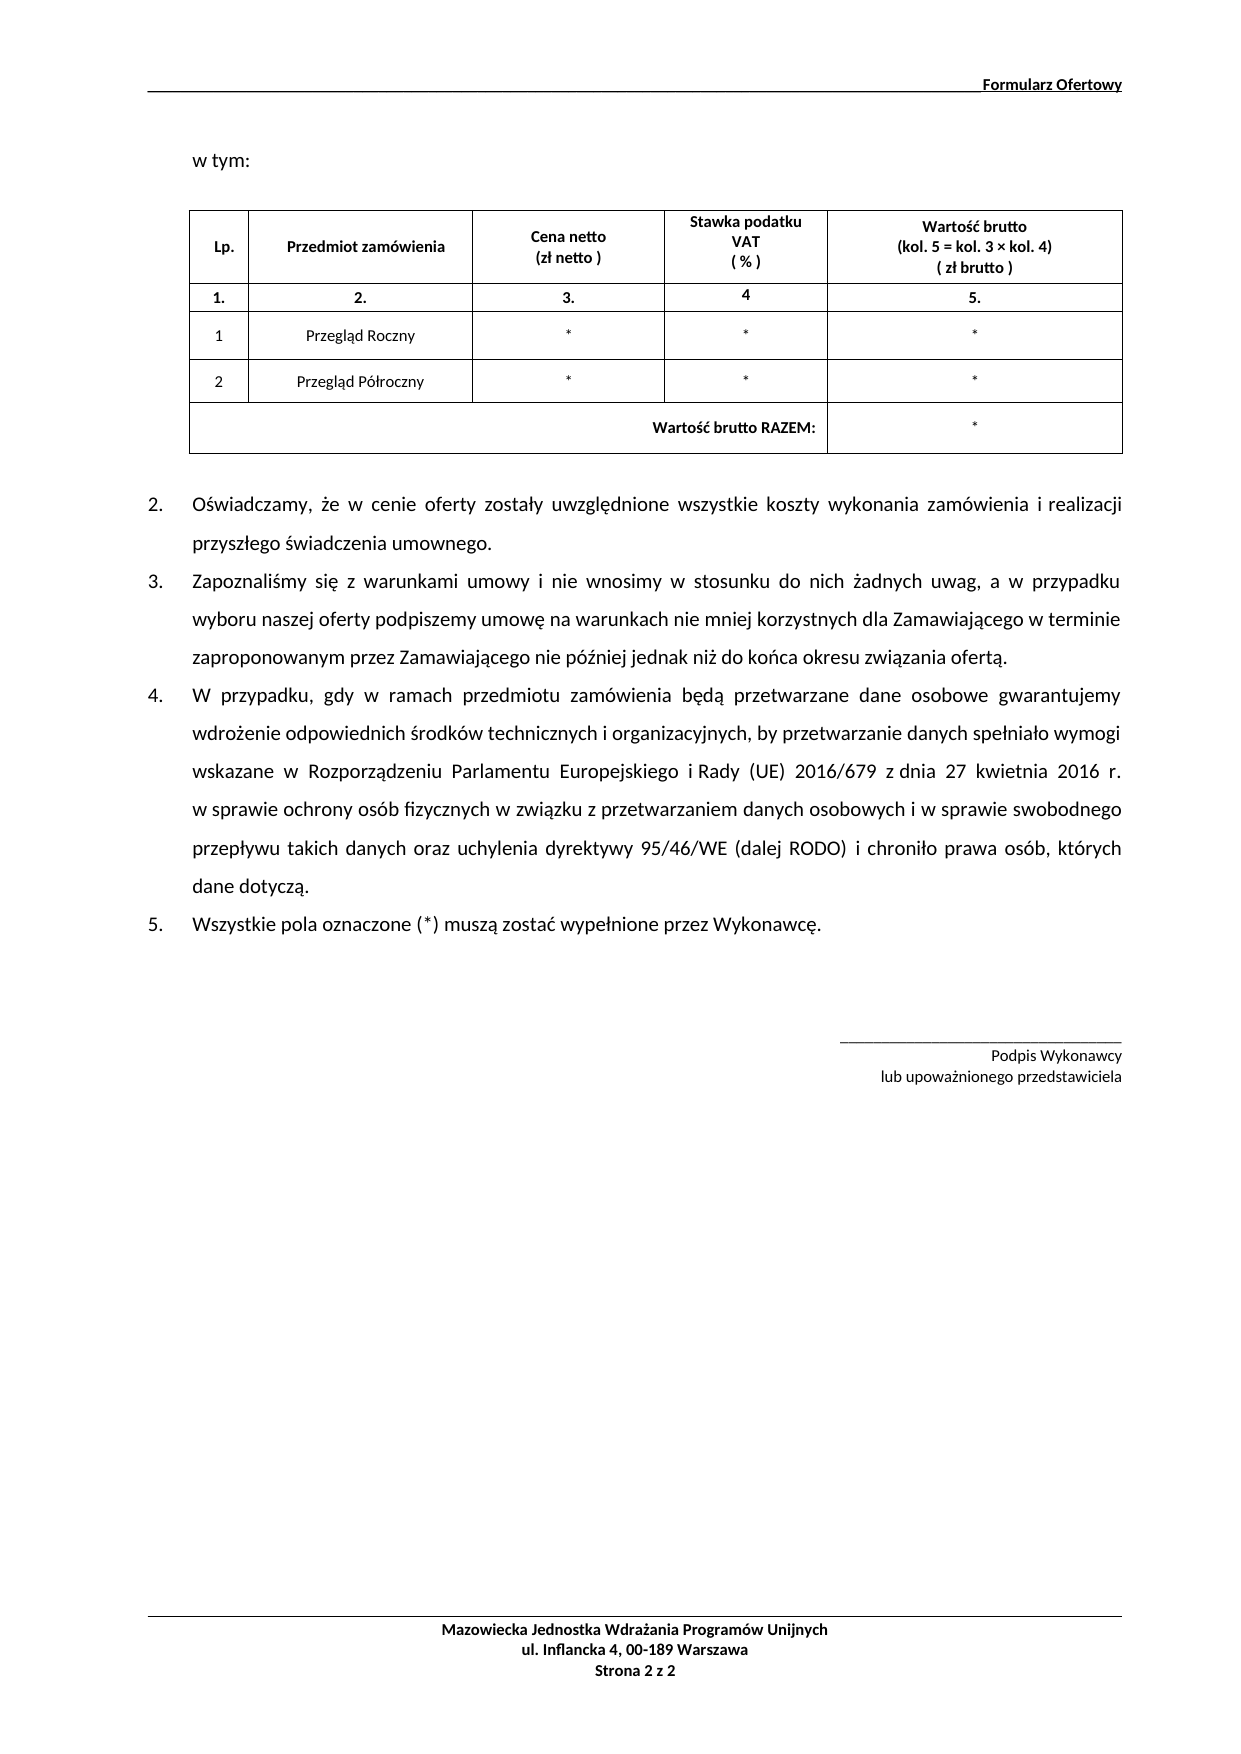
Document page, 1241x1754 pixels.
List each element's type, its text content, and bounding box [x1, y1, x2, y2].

table_header Wartość brutto (kol. 5 = kol. 3 × kol. 4) ( zł brutto ) [828, 211, 1122, 283]
text w tym: [148, 148, 1122, 173]
text __________________________________ [148, 1025, 1122, 1046]
list W przypadku, gdy w ramach przedmiotu zamówienia będą przetwarzane dane osobowe gwarantujemy wdrożenie odpowiednich środków technicznych i organizacyjnych, by przetwarzanie danych spełniało wymogi wskazane w Rozporządzeniu Parlamentu Europejskiego i Rady (UE) 2016/679 z dnia 27 kwietnia 2016 r. w sprawie ochrony osób fizycznych w związku z przetwarzaniem danych osobowych i w sprawie swobodnego przepływu takich danych oraz uchylenia dyrektywy 95/46/WE (dalej RODO) i chroniło prawa osób, których dane dotyczą. [148, 682, 1122, 898]
table_cell * [828, 360, 1122, 402]
table_cell * [828, 312, 1122, 359]
table_cell * [828, 403, 1122, 452]
table_cell 2. [249, 284, 472, 311]
table_cell 2 [190, 360, 248, 402]
table_cell * [473, 360, 664, 402]
table_cell Przegląd Półroczny [249, 360, 472, 402]
table_cell 1. [190, 284, 248, 311]
table_cell * [473, 312, 664, 359]
table_cell 1 [190, 312, 248, 359]
table_cell Wartość brutto RAZEM: [190, 403, 827, 452]
list Zapoznaliśmy się z warunkami umowy i nie wnosimy w stosunku do nich żadnych uwag, a w przypadku wyboru naszej oferty podpiszemy umowę na warunkach nie mniej korzystnych dla Zamawiającego w terminie zaproponowanym przez Zamawiającego nie później jednak niż do końca okresu związania ofertą. [148, 568, 1122, 669]
table_header Cena netto (zł netto ) [473, 211, 664, 283]
table_cell * [665, 360, 827, 402]
table_cell 3. [473, 284, 664, 311]
text lub upoważnionego przedstawiciela [148, 1066, 1122, 1086]
list Wszystkie pola oznaczone (*) muszą zostać wypełnione przez Wykonawcę. [148, 911, 1122, 936]
table_header Lp. [190, 211, 248, 283]
table_cell 4 [665, 284, 827, 311]
table_header Przedmiot zamówienia [249, 211, 472, 283]
text Podpis Wykonawcy [148, 1046, 1122, 1066]
table_cell Przegląd Roczny [249, 312, 472, 359]
table_cell * [665, 312, 827, 359]
table_cell 5. [828, 284, 1122, 311]
list Oświadczamy, że w cenie oferty zostały uwzględnione wszystkie koszty wykonania zamówienia i realizacji przyszłego świadczenia umownego. [148, 492, 1122, 555]
table_header Stawka podatku VAT ( % ) [665, 211, 827, 283]
